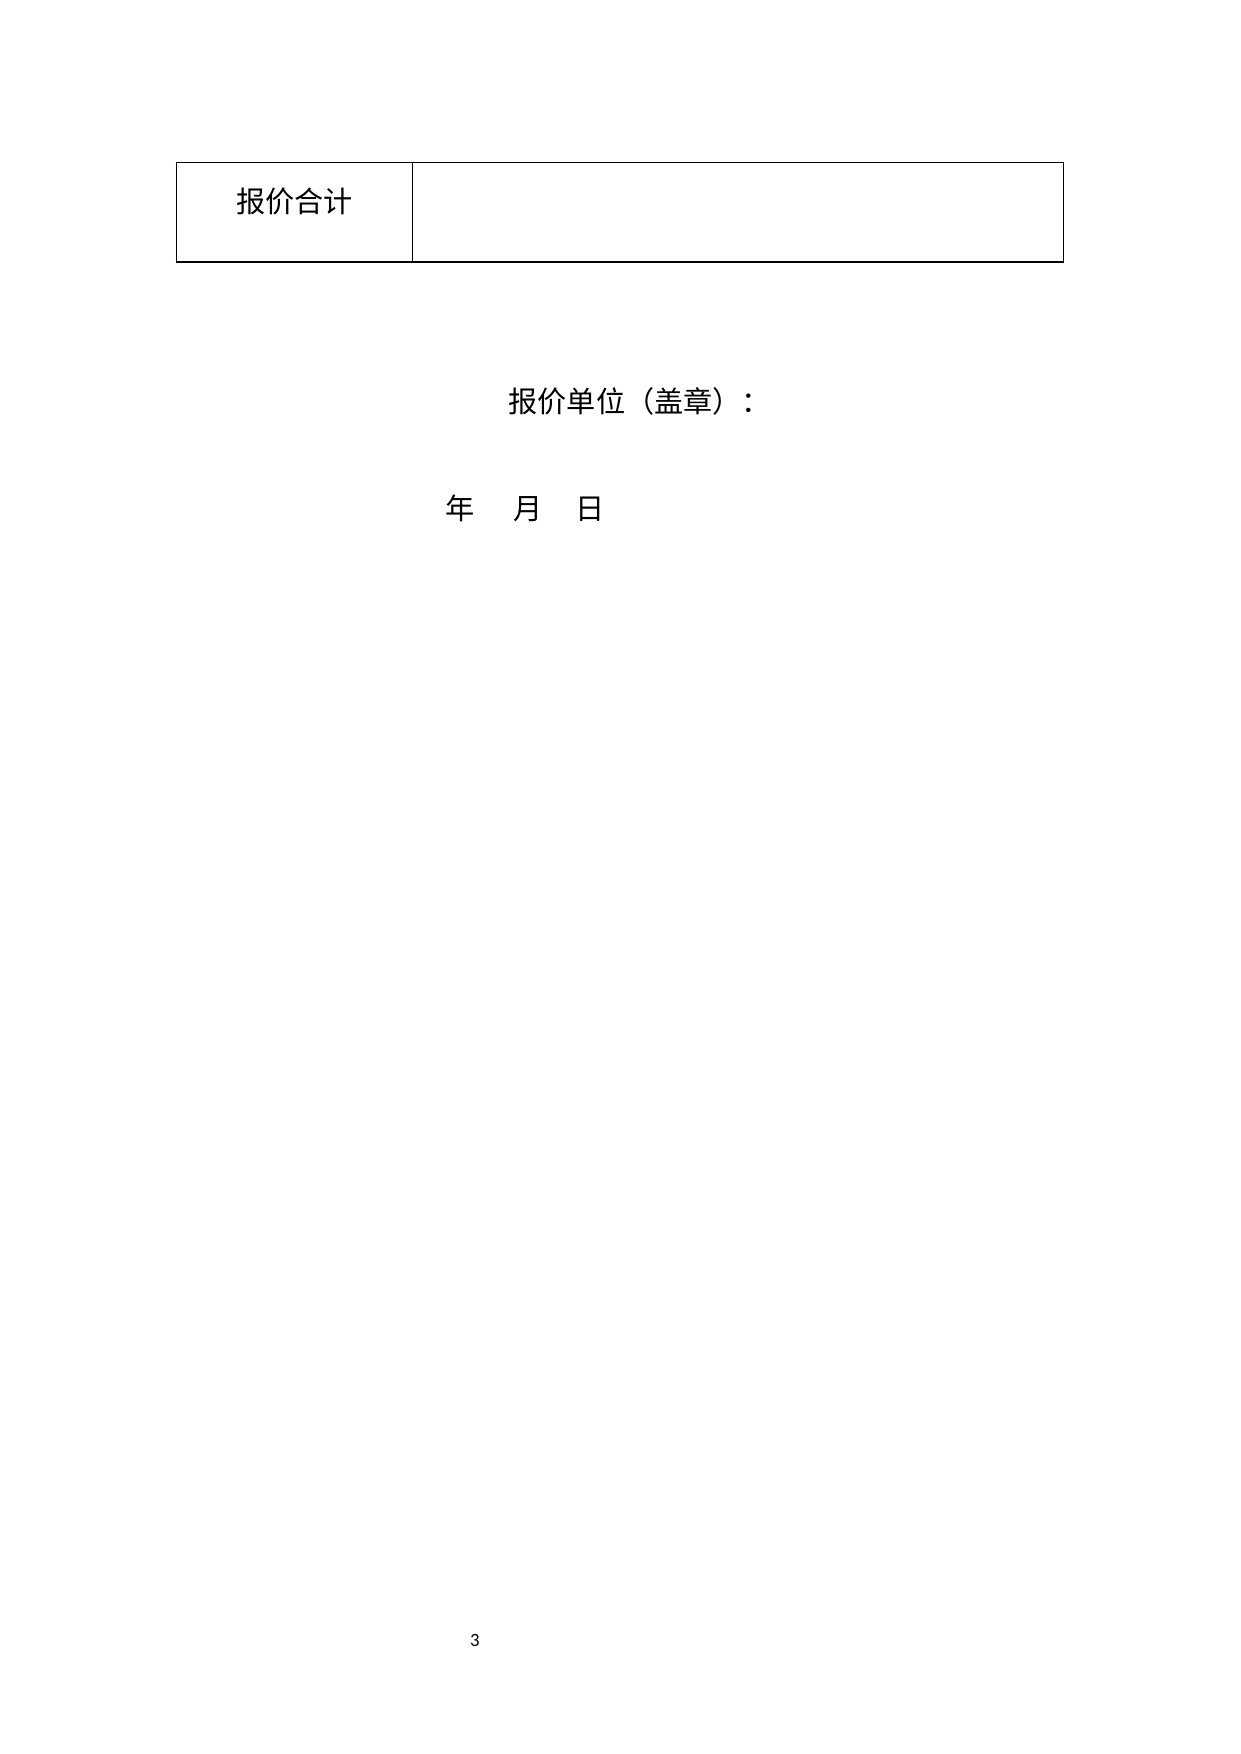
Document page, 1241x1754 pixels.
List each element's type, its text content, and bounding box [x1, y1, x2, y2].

table_cell [413, 163, 1063, 261]
text 年 月 日 [187, 474, 1053, 539]
text 报价单位（盖章）： [187, 367, 1053, 432]
table_cell 报价合计 [177, 163, 412, 261]
